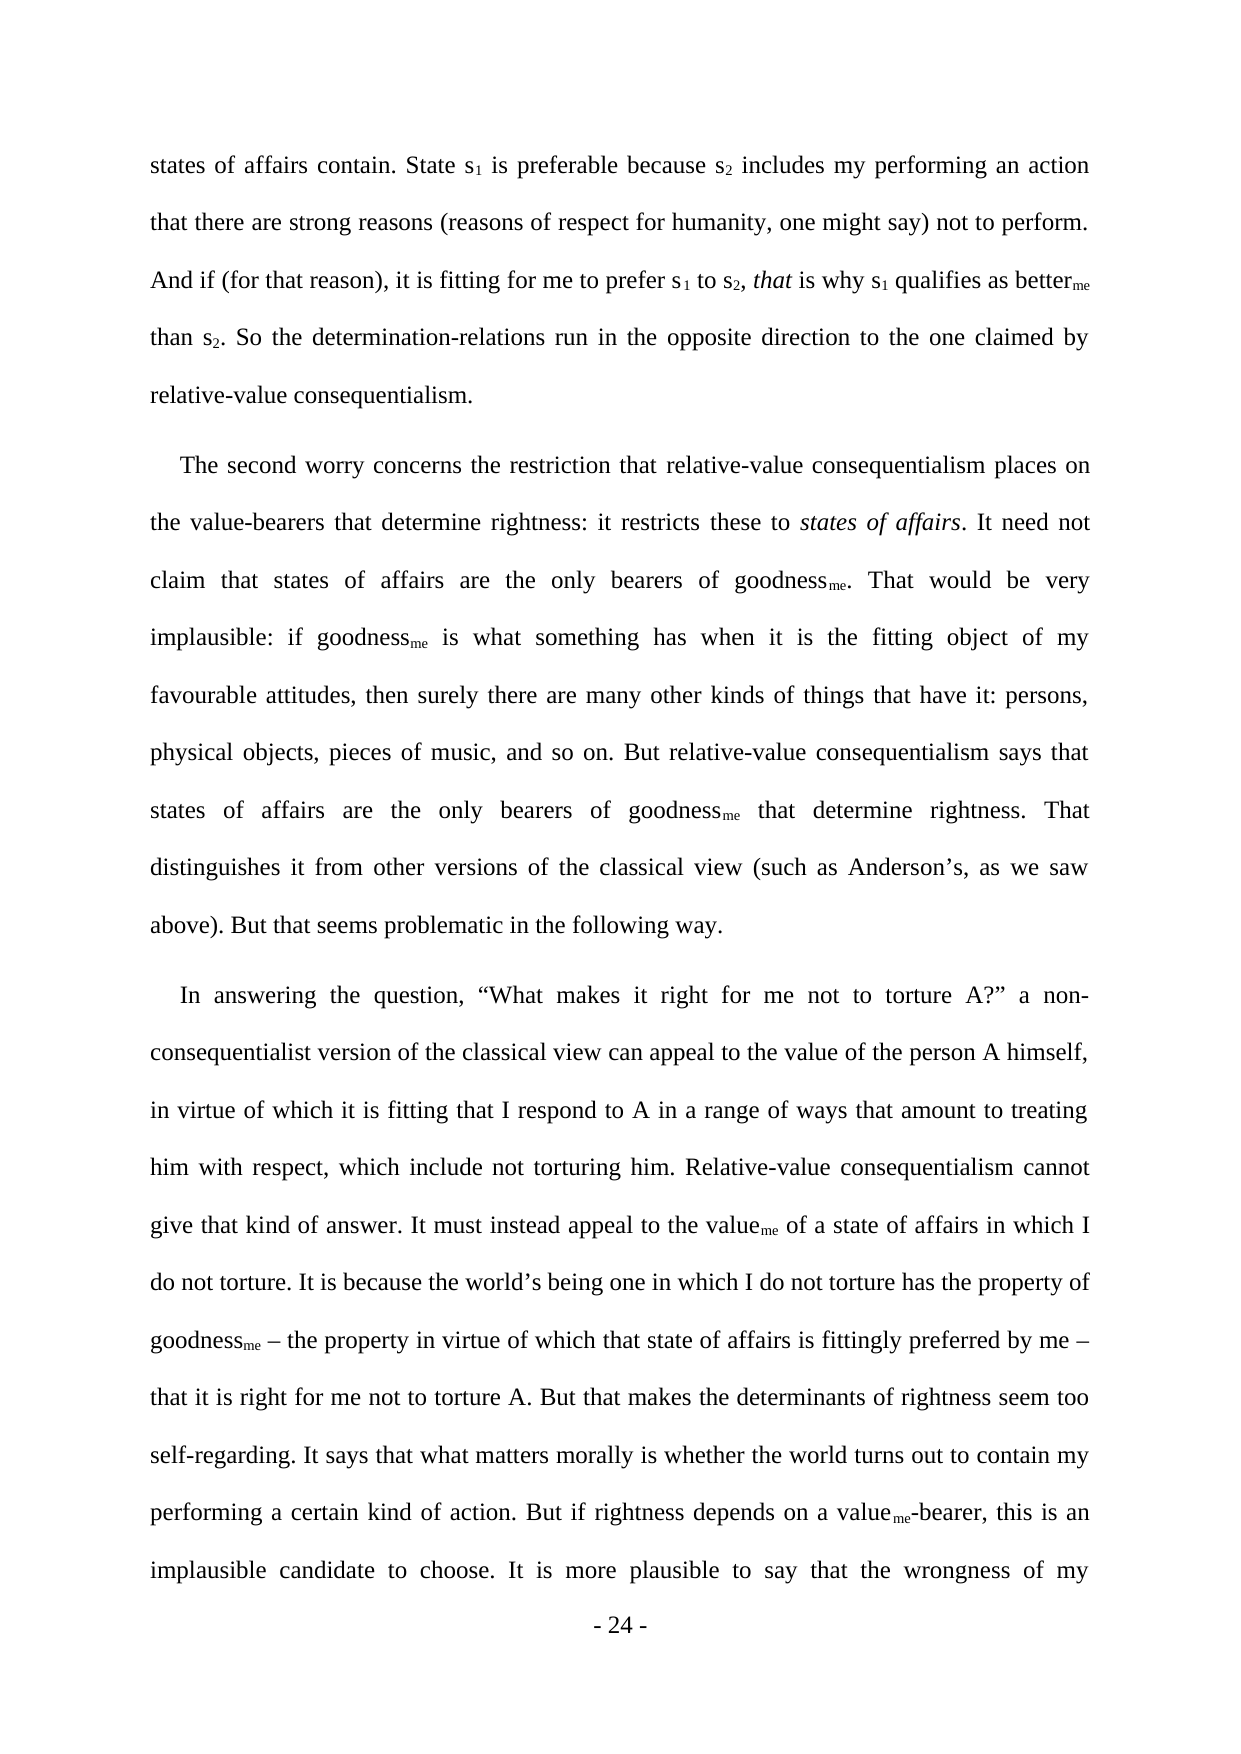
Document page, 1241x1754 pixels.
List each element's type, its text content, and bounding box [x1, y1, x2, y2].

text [150, 150, 1090, 409]
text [150, 980, 1090, 1584]
text The second worry concerns the restriction that relative-value consequentialism places on the value-bearers that determine rightness: it restricts these to states of affairs. It need not claim that states of affairs are the only bearers of goodnessme. That would be very implausible: if goodnessme is what something has when it is the fitting object of my favourable attitudes, then surely there are many other kinds of things that have it: persons, physical objects, pieces of music, and so on. But relative-value consequentialism says that states of affairs are the only bearers of goodnessme that determine rightness. That distinguishes it from other versions of the classical view (such as Anderson’s, as we saw above). But that seems problematic in the following way. [150, 450, 1090, 939]
